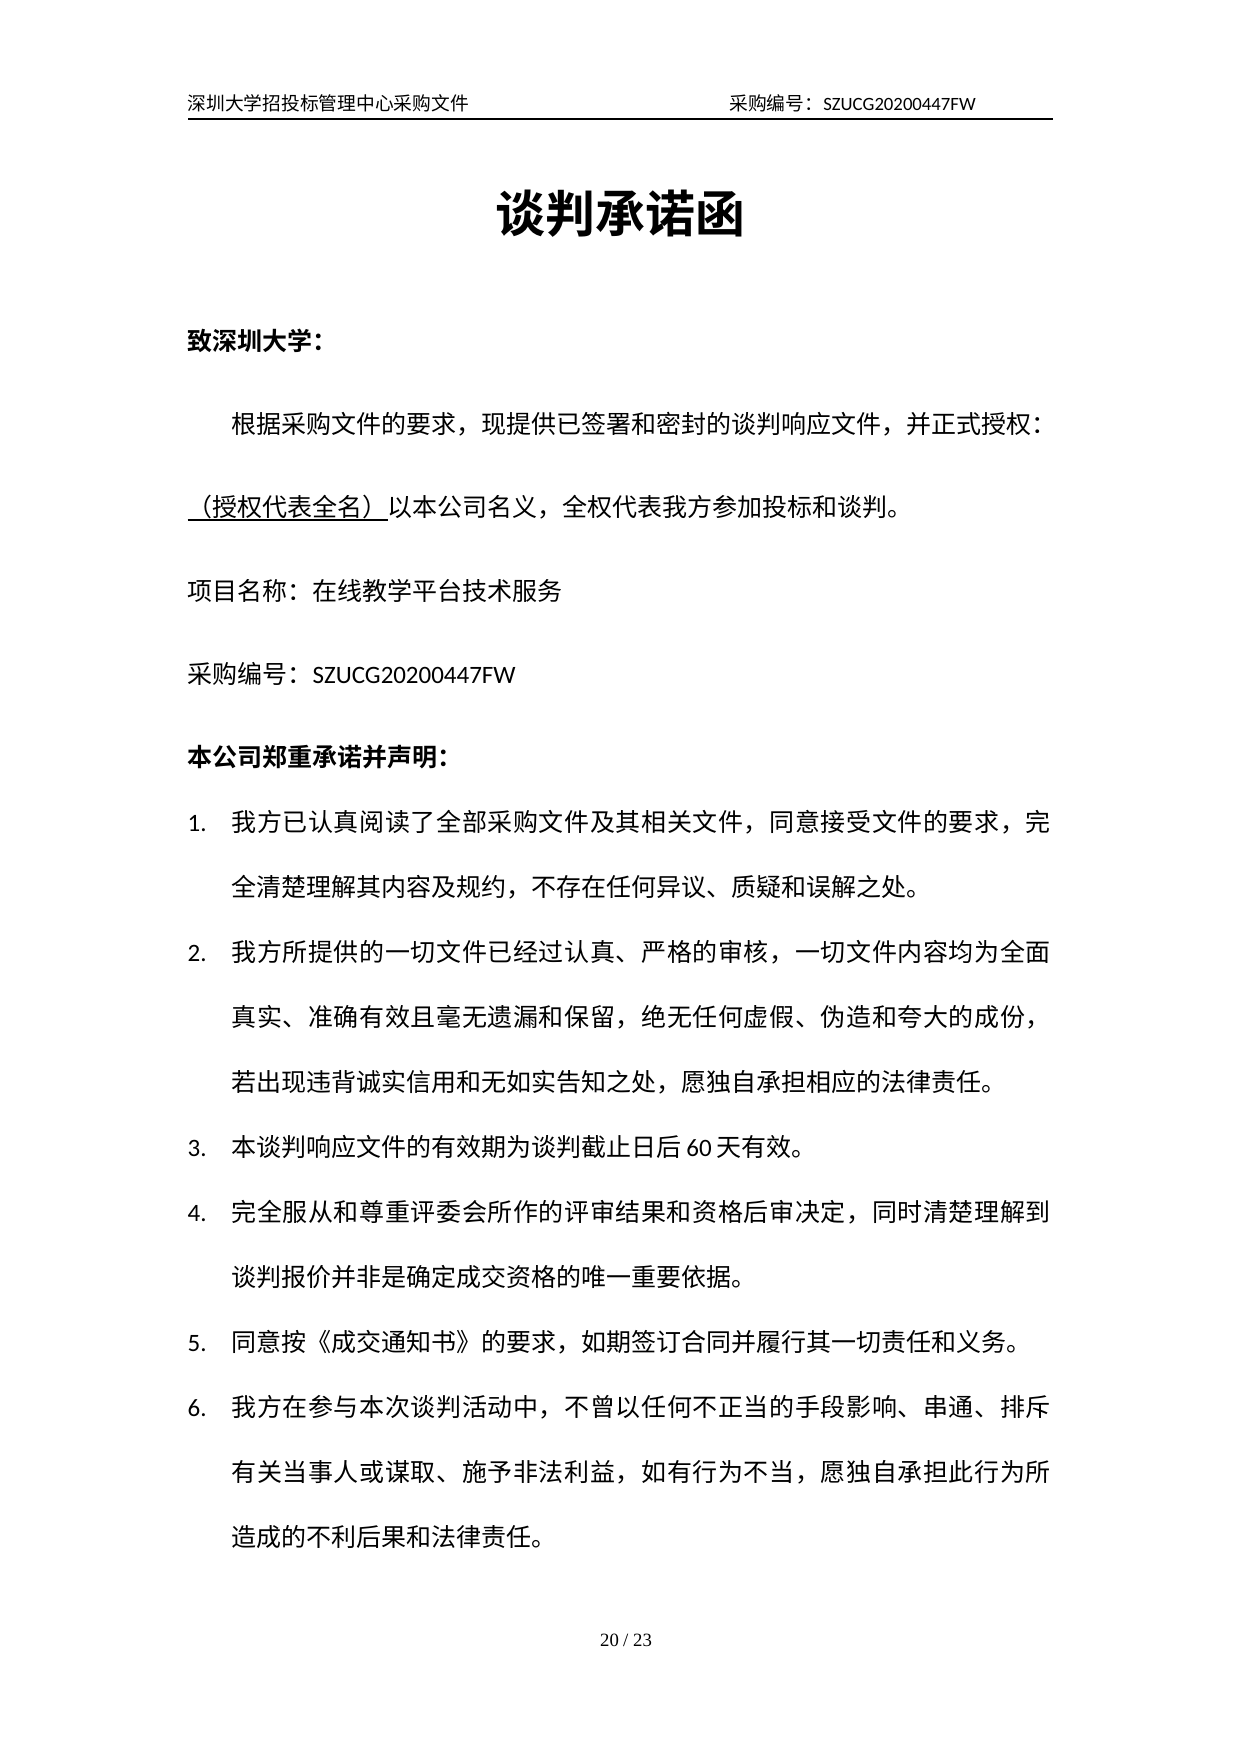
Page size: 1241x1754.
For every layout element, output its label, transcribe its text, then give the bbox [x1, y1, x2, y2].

text 本公司郑重承诺并声明： [187, 723, 1053, 788]
list 我方在参与本次谈判活动中，不曾以任何不正当的手段影响、串通、排斥有关当事人或谋取、施予非法利益，如有行为不当，愿独自承担此行为所造成的不利后果和法律责任。 [187, 1373, 1053, 1568]
list 我方所提供的一切文件已经过认真、严格的审核，一切文件内容均为全面真实、准确有效且毫无遗漏和保留，绝无任何虚假、伪造和夸大的成份，若出现违背诚实信用和无如实告知之处，愿独自承担相应的法律责任。 [187, 918, 1053, 1113]
list 完全服从和尊重评委会所作的评审结果和资格后审决定，同时清楚理解到谈判报价并非是确定成交资格的唯一重要依据。 [187, 1178, 1053, 1308]
text 谈判承诺函 [187, 162, 1053, 259]
text 项目名称：在线教学平台技术服务 [187, 557, 1053, 622]
list 同意按《成交通知书》的要求，如期签订合同并履行其一切责任和义务。 [187, 1308, 1053, 1373]
text 致深圳大学： [187, 307, 1053, 372]
text 采购编号：SZUCG20200447FW [187, 640, 1053, 705]
text （授权代表全名）以本公司名义，全权代表我方参加投标和谈判。 [187, 473, 1053, 538]
text 根据采购文件的要求，现提供已签署和密封的谈判响应文件，并正式授权： [187, 390, 1053, 455]
list 我方已认真阅读了全部采购文件及其相关文件，同意接受文件的要求，完全清楚理解其内容及规约，不存在任何异议、质疑和误解之处。 [187, 788, 1053, 918]
list 本谈判响应文件的有效期为谈判截止日后60天有效。 [187, 1113, 1053, 1178]
